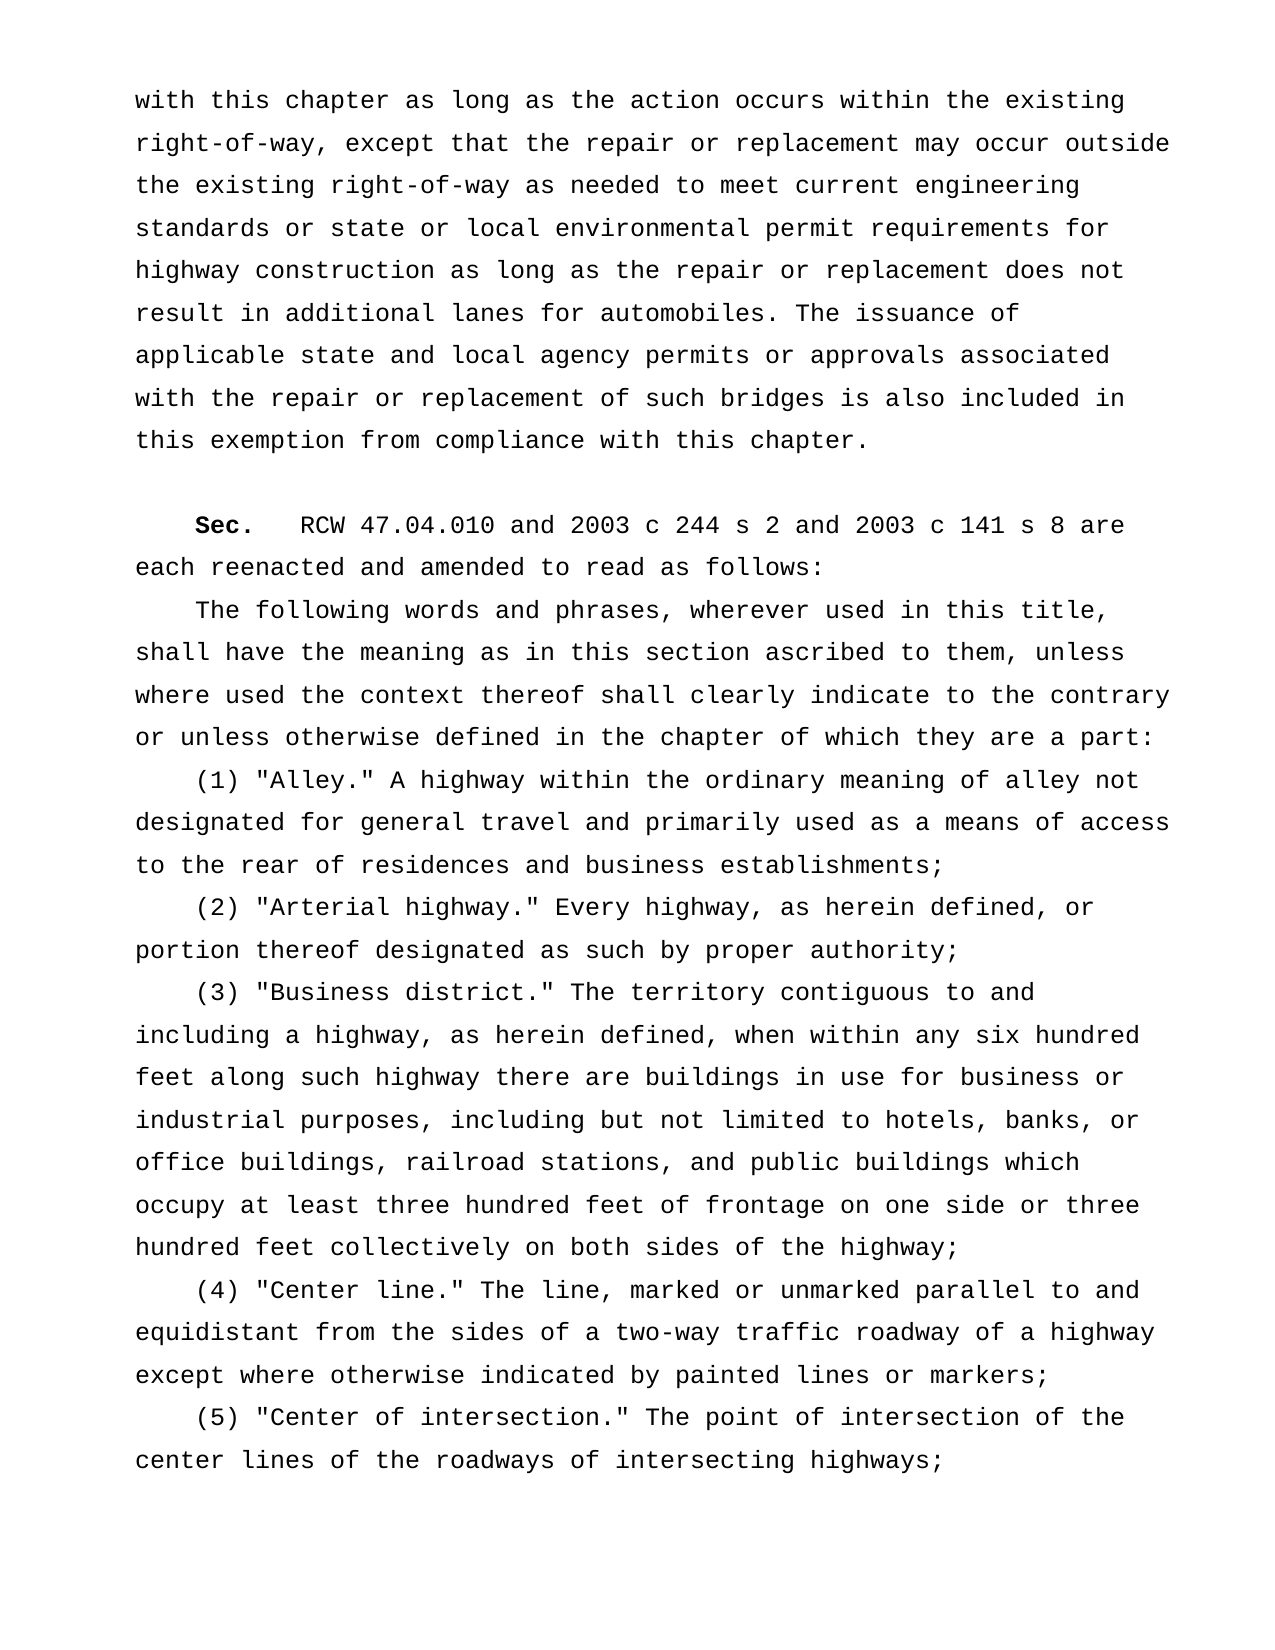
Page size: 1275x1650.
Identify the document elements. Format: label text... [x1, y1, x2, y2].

text (5) "Center of intersection." The point of intersection of the center lines of the roadways of intersecting highways; [135, 1392, 1170, 1477]
text (3) "Business district." The territory contiguous to and including a highway, as herein defined, when within any six hundred feet along such highway there are buildings in use for business or industrial purposes, including but not limited to hotels, banks, or office buildings, railroad stations, and public buildings which occupy at least three hundred feet of frontage on one side or three hundred feet collectively on both sides of the highway; [135, 967, 1170, 1264]
text (1) "Alley." A highway within the ordinary meaning of alley not designated for general travel and primarily used as a means of access to the rear of residences and business establishments; [135, 754, 1170, 882]
text (4) "Center line." The line, marked or unmarked parallel to and equidistant from the sides of a two-way traffic roadway of a highway except where otherwise indicated by painted lines or markers; [135, 1264, 1170, 1392]
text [135, 75, 1170, 457]
text The following words and phrases, wherever used in this title, shall have the meaning as in this section ascribed to them, unless where used the context thereof shall clearly indicate to the contrary or unless otherwise defined in the chapter of which they are a part: [135, 584, 1170, 754]
text (2) "Arterial highway." Every highway, as herein defined, or portion thereof designated as such by proper authority; [135, 882, 1170, 967]
text Sec. RCW 47.04.010 and 2003 c 244 s 2 and 2003 c 141 s 8 are each reenacted and amended to read as follows: [135, 499, 1170, 584]
